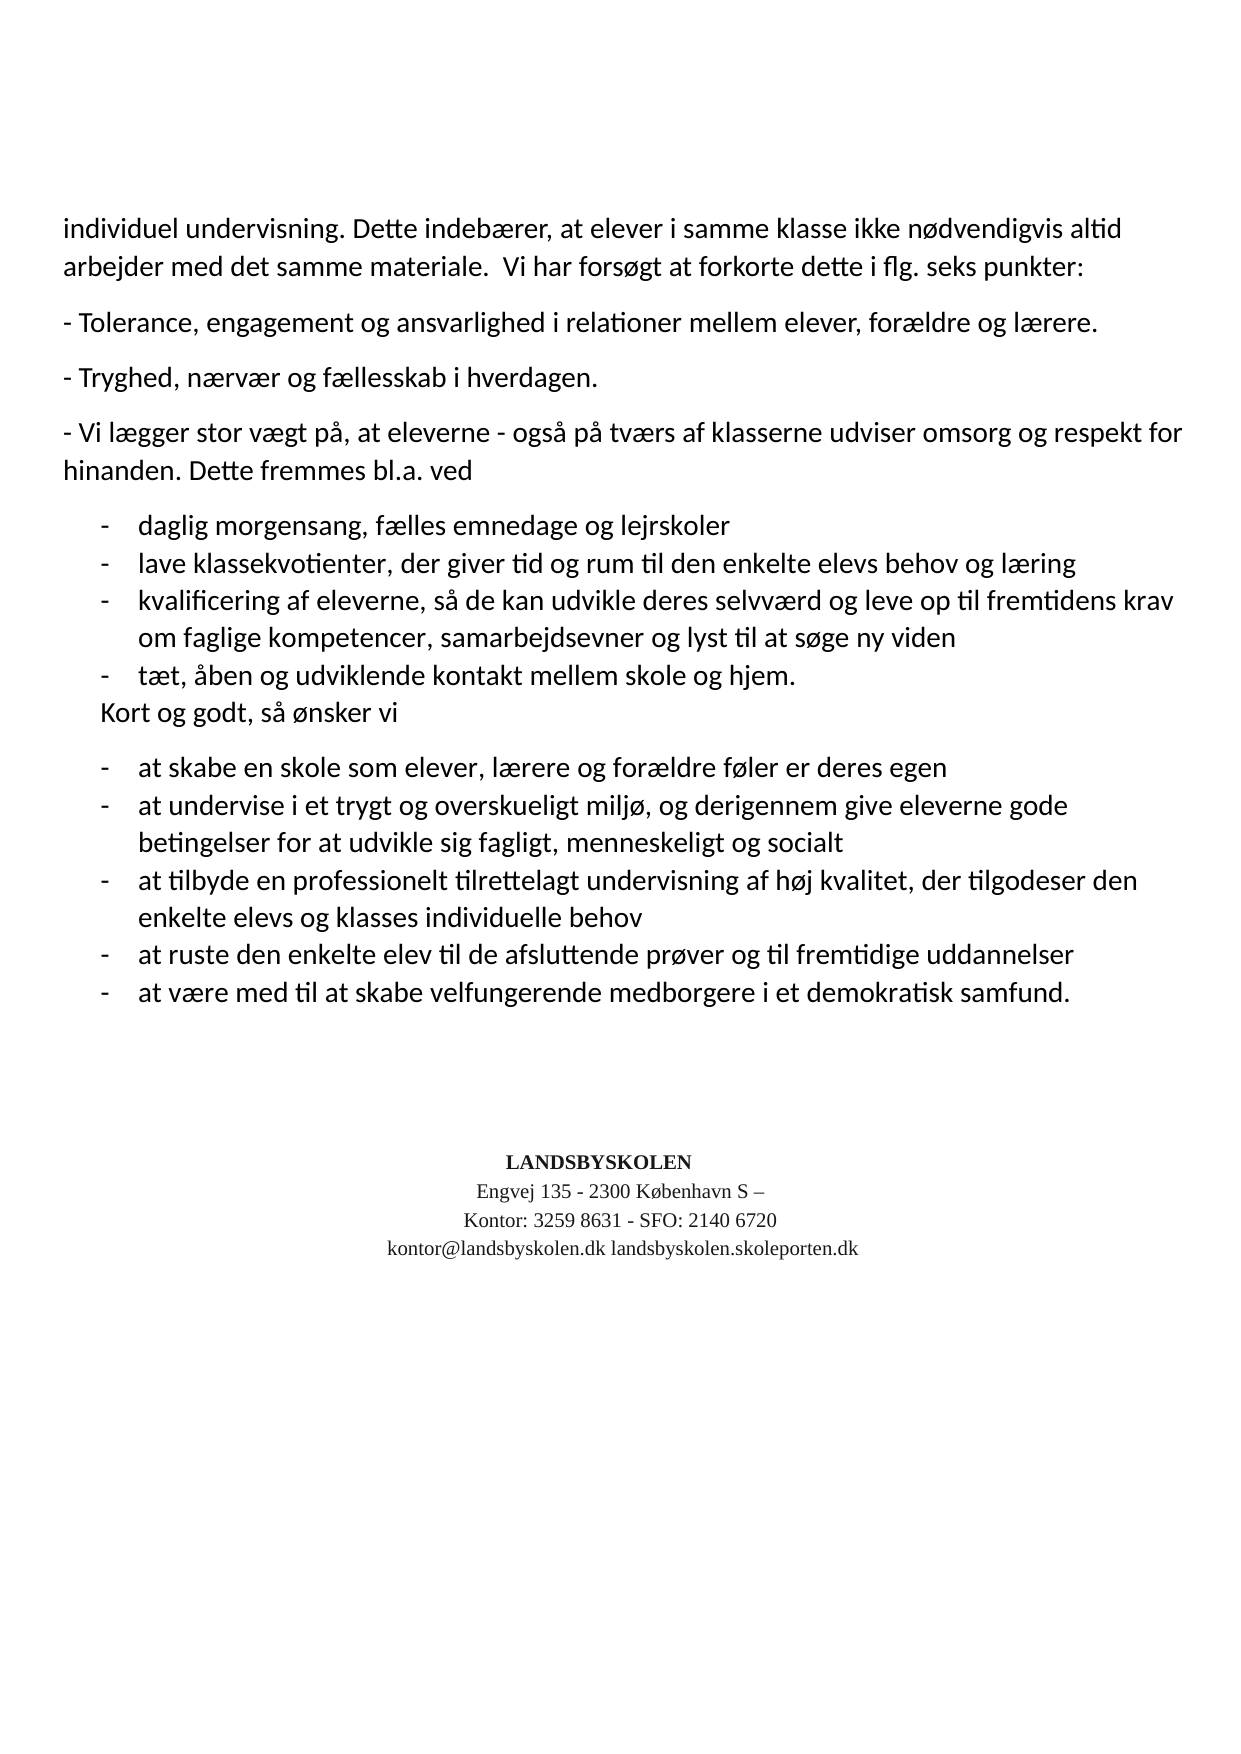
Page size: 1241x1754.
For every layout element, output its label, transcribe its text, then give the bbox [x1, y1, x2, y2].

text Kontor: 3259 8631 - SFO: 2140 6720 [329, 1208, 911, 1232]
list at undervise i et trygt og overskueligt miljø, og derigennem give eleverne gode betingelser for at udvikle sig fagligt, menneskeligt og socialt [100, 787, 1184, 860]
list at tilbyde en professionelt tilrettelagt undervisning af høj kvalitet, der tilgodeser den enkelte elevs og klasses individuelle behov [100, 862, 1184, 935]
text kontor@landsbyskolen.dk landsbyskolen.skoleporten.dk [329, 1236, 911, 1260]
text - Tryghed, nærvær og fællesskab i hverdagen. [63, 359, 1184, 394]
text Engvej 135 - 2300 København S – [329, 1179, 911, 1203]
text - Tolerance, engagement og ansvarlighed i relationer mellem elever, forældre og lærere. [63, 304, 1184, 339]
text - Vi lægger stor vægt på, at eleverne - også på tværs af klasserne udviser omsorg og respekt for hinanden. Dette fremmes bl.a. ved [63, 414, 1184, 488]
text LANDSBYSKOLEN [63, 1150, 1177, 1174]
list at ruste den enkelte elev til de afsluttende prøver og til fremtidige uddannelser [100, 936, 1184, 972]
list at være med til at skabe velfungerende medborgere i et demokratisk samfund. [100, 974, 1184, 1009]
list daglig morgensang, fælles emnedage og lejrskoler [100, 507, 1184, 543]
list kvalificering af eleverne, så de kan udvikle deres selvværd og leve op til fremtidens krav om faglige kompetencer, samarbejdsevner og lyst til at søge ny viden [100, 582, 1184, 655]
list tæt, åben og udviklende kontakt mellem skole og hjem. [100, 657, 1184, 693]
text Kort og godt, så ønsker vi [100, 694, 1184, 730]
list lave klassekvotienter, der giver tid og rum til den enkelte elevs behov og læring [100, 545, 1184, 580]
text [63, 210, 1184, 284]
list at skabe en skole som elever, lærere og forældre føler er deres egen [100, 749, 1184, 785]
